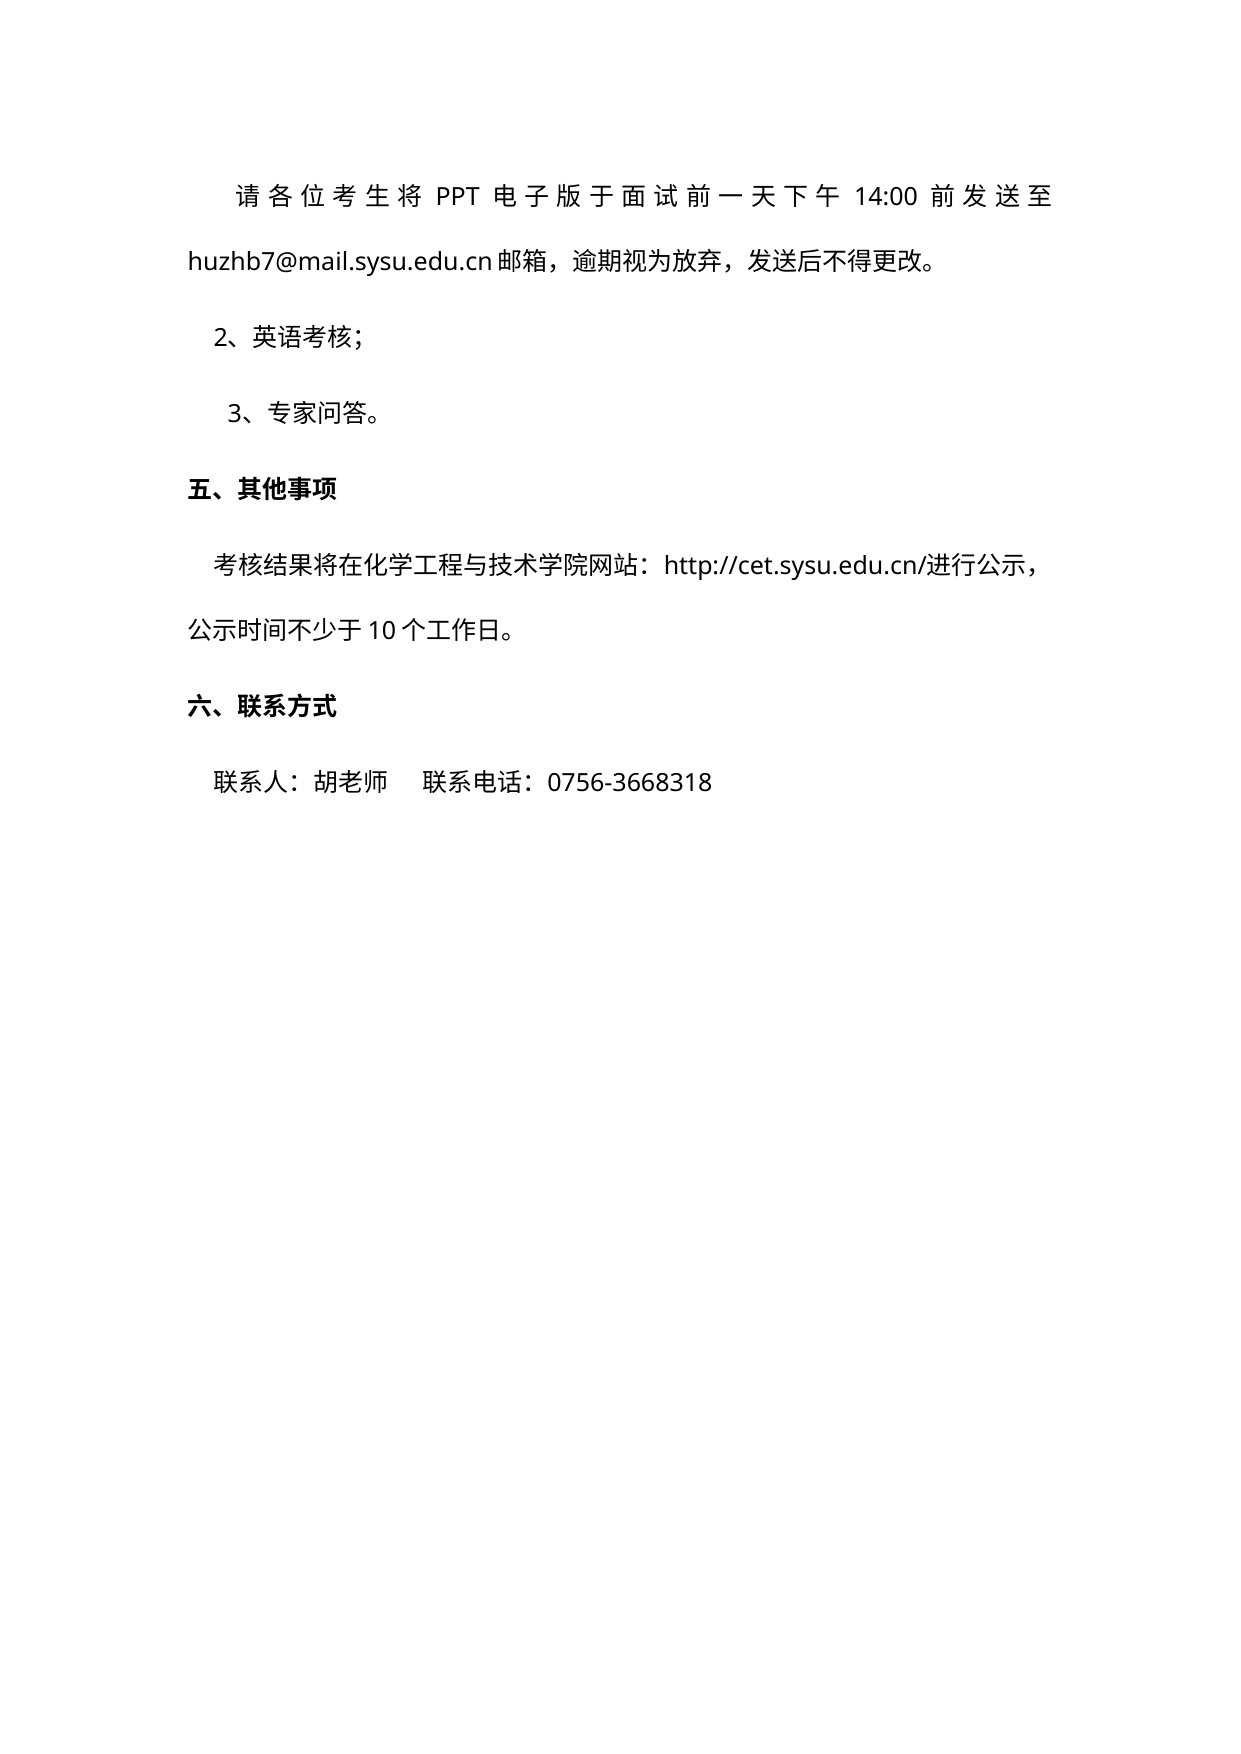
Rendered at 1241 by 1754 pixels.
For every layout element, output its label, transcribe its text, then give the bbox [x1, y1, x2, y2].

text 考核结果将在化学工程与技术学院网站：http://cet.sysu.edu.cn/进行公示，公示时间不少于10个工作日。 [187, 531, 1053, 661]
text 联系人：胡老师 联系电话：0756-3668318 [187, 748, 1053, 813]
text 请各位考生将PPT电子版于面试前一天下午14:00前发送至huzhb7@mail.sysu.edu.cn邮箱，逾期视为放弃，发送后不得更改。 [187, 162, 1053, 292]
text 六、联系方式 [187, 672, 1053, 737]
text 2、英语考核； [187, 303, 1053, 368]
text 五、其他事项 [187, 455, 1053, 520]
text 3、专家问答。 [187, 379, 1053, 444]
